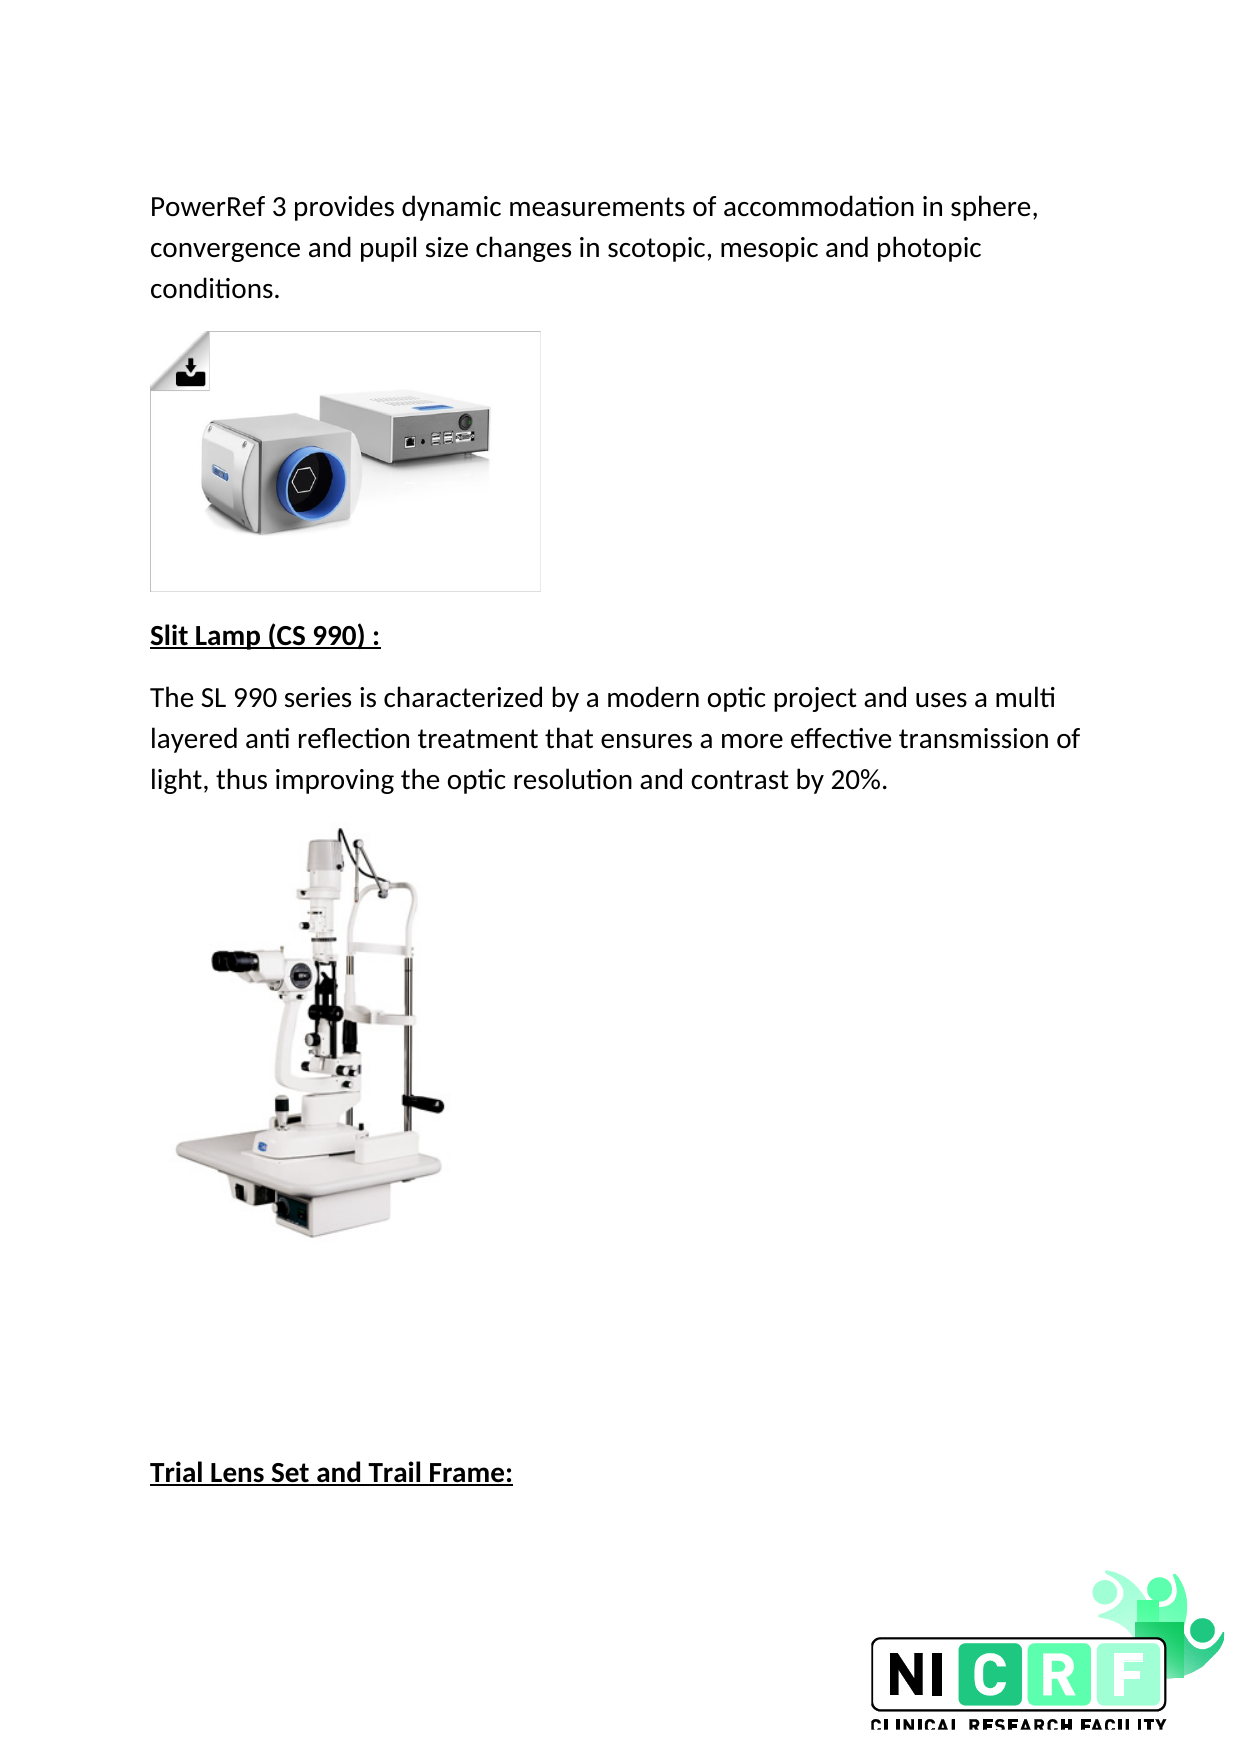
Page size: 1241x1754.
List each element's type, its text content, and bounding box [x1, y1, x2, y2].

text Trial Lens Set and Trail Frame: [150, 1454, 1090, 1490]
text Slit Lamp (CS 990) : [150, 617, 1090, 653]
picture [150, 331, 541, 592]
text PowerRef 3 provides dynamic measurements of accommodation in sphere, convergence and pupil size changes in scotopic, mesopic and photopic conditions. [150, 188, 1090, 306]
picture [150, 822, 463, 1244]
text The SL 990 series is characterized by a modern optic project and uses a multi layered anti reflection treatment that ensures a more effective transmission of light, thus improving the optic resolution and contrast by 20%. [150, 679, 1090, 796]
